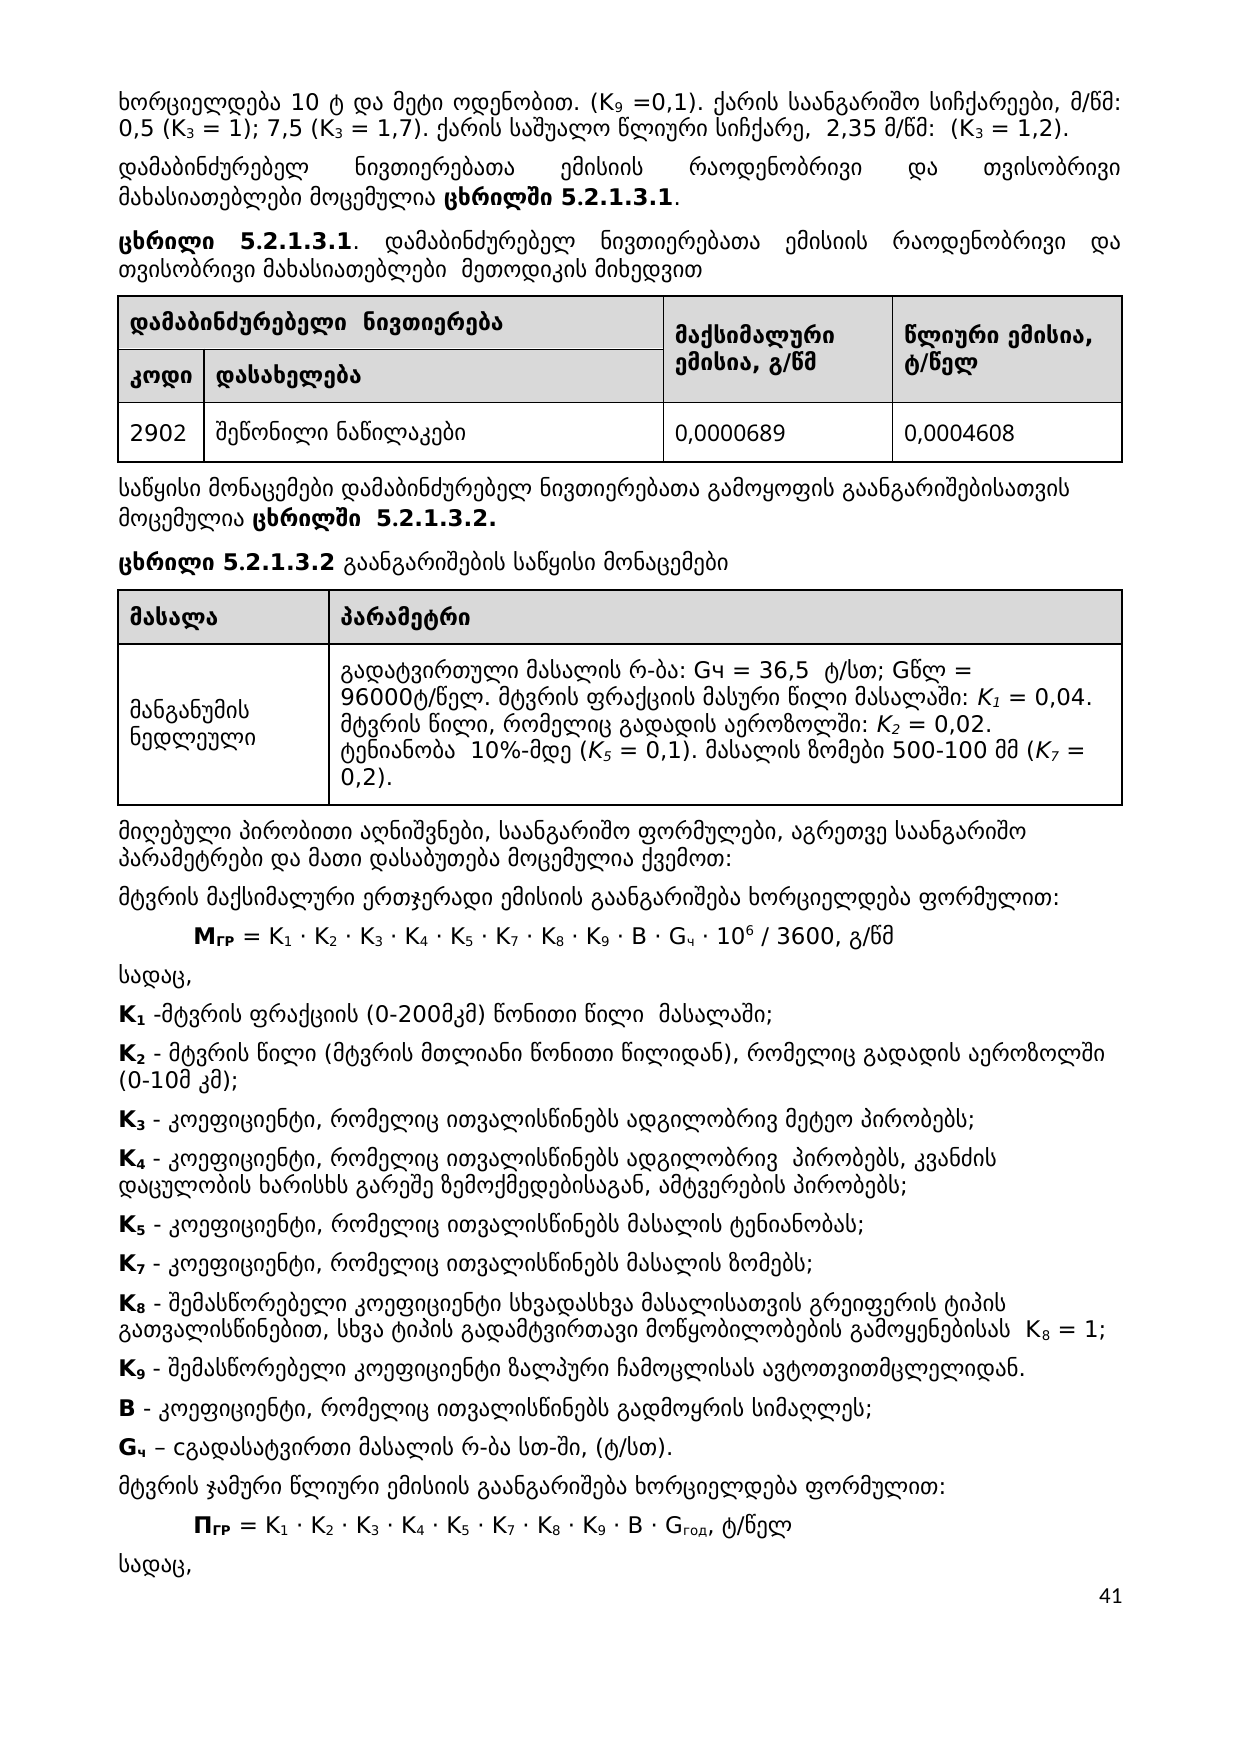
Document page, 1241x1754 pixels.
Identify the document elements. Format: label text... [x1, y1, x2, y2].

text მტვრის ჯამური წლიური ემისიის გაანგარიშება ხორციელდება ფორმულით: [118, 1473, 1122, 1500]
text მტვრის მაქსიმალური ერთჯერადი ემისიის გაანგარიშება ხორციელდება ფორმულით: [118, 884, 1122, 911]
text Gч – сგადასატვირთი მასალის რ-ბა სთ-ში, (ტ/სთ). [118, 1434, 1122, 1461]
text K1 -მტვრის ფრაქციის (0-200მკმ) წონითი წილი მასალაში; [118, 1001, 1122, 1028]
table_cell კოდი [119, 350, 203, 402]
table_cell 2902 [119, 403, 203, 461]
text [118, 89, 1122, 142]
table_cell შეწონილი ნაწილაკები [205, 403, 663, 461]
text ПГР = K1 · K2 · K3 · K4 · K5 · K7 · K8 · K9 · B · Gгод, ტ/წელ [118, 1512, 1122, 1539]
table_header პარამეტრი [330, 591, 1121, 643]
text K4 - კოეფიციენტი, რომელიც ითვალისწინებს ადგილობრივ პირობებს, კვანძის დაცულობის ხარისხს გარეშე ზემოქმედებისაგან, ამტვერების პირობებს; [118, 1146, 1122, 1199]
table_cell მანგანუმის ნედლეული [119, 645, 328, 803]
table_header მასალა [119, 591, 328, 643]
table_header მაქსიმალური ემისია, გ/წმ [664, 297, 892, 402]
text სადაც, [118, 1551, 1122, 1578]
text K8 - შემასწორებელი კოეფიციენტი სხვადასხვა მასალისათვის გრეიფერის ტიპის გათვალისწინებით, სხვა ტიპის გადამტვირთავი მოწყობილობების გამოყენებისას K8 = 1; [118, 1290, 1122, 1343]
text B - კოეფიციენტი, რომელიც ითვალისწინებს გადმოყრის სიმაღლეს; [118, 1395, 1122, 1421]
table_header დამაბინძურებელი ნივთიერება [119, 297, 663, 348]
text K7 - კოეფიციენტი, რომელიც ითვალისწინებს მასალის ზომებს; [118, 1251, 1122, 1277]
text მიღებული პირობითი აღნიშვნები, საანგარიშო ფორმულები, აგრეთვე საანგარიშო პარამეტრები და მათი დასაბუთება მოცემულია ქვემოთ: [118, 818, 1122, 871]
text K2 - მტვრის წილი (მტვრის მთლიანი წონითი წილიდან), რომელიც გადადის აეროზოლში (0-10მ კმ); [118, 1041, 1122, 1094]
table_cell 0,0004608 [893, 403, 1121, 461]
table_cell დასახელება [205, 350, 663, 402]
table_cell გადატვირთული მასალის რ-ბა: Gч = 36,5 ტ/სთ; Gწლ = 96000ტ/წელ. მტვრის ფრაქციის მასური წილი მასალაში: K1 = 0,04. მტვრის წილი, რომელიც გადადის აეროზოლში: K2 = 0,02. ტენიანობა 10%-მდე (K5 = 0,1). მასალის ზომები 500-100 მმ (K7 = 0,2). [330, 645, 1121, 803]
text K3 - კოეფიციენტი, რომელიც ითვალისწინებს ადგილობრივ მეტეო პირობებს; [118, 1106, 1122, 1133]
text МГР = K1 · K2 · K3 · K4 · K5 · K7 · K8 · K9 · B · Gч · 106 / 3600, გ/წმ [118, 923, 1122, 950]
text საწყისი მონაცემები დამაბინძურებელ ნივთიერებათა გამოყოფის გაანგარიშებისათვის მოცემულია ცხრილში 5.2.1.3.2. [118, 475, 1122, 533]
text დამაბინძურებელ ნივთიერებათა ემისიის რაოდენობრივი და თვისობრივი მახასიათებლები მოცემულია ცხრილში 5.2.1.3.1. [118, 154, 1122, 212]
text K9 - შემასწორებელი კოეფიციენტი ზალპური ჩამოცლისას ავტოთვითმცლელიდან. [118, 1356, 1122, 1382]
text ცხრილი 5.2.1.3.2 გაანგარიშების საწყისი მონაცემები [118, 546, 1122, 577]
text ცხრილი 5.2.1.3.1. დამაბინძურებელ ნივთიერებათა ემისიის რაოდენობრივი და თვისობრივი მახასიათებლები მეთოდიკის მიხედვით [118, 225, 1122, 283]
table_header წლიური ემისია, ტ/წელ [893, 297, 1121, 402]
table_cell 0,0000689 [664, 403, 892, 461]
text სადაც, [118, 962, 1122, 989]
text K5 - კოეფიციენტი, რომელიც ითვალისწინებს მასალის ტენიანობას; [118, 1211, 1122, 1238]
